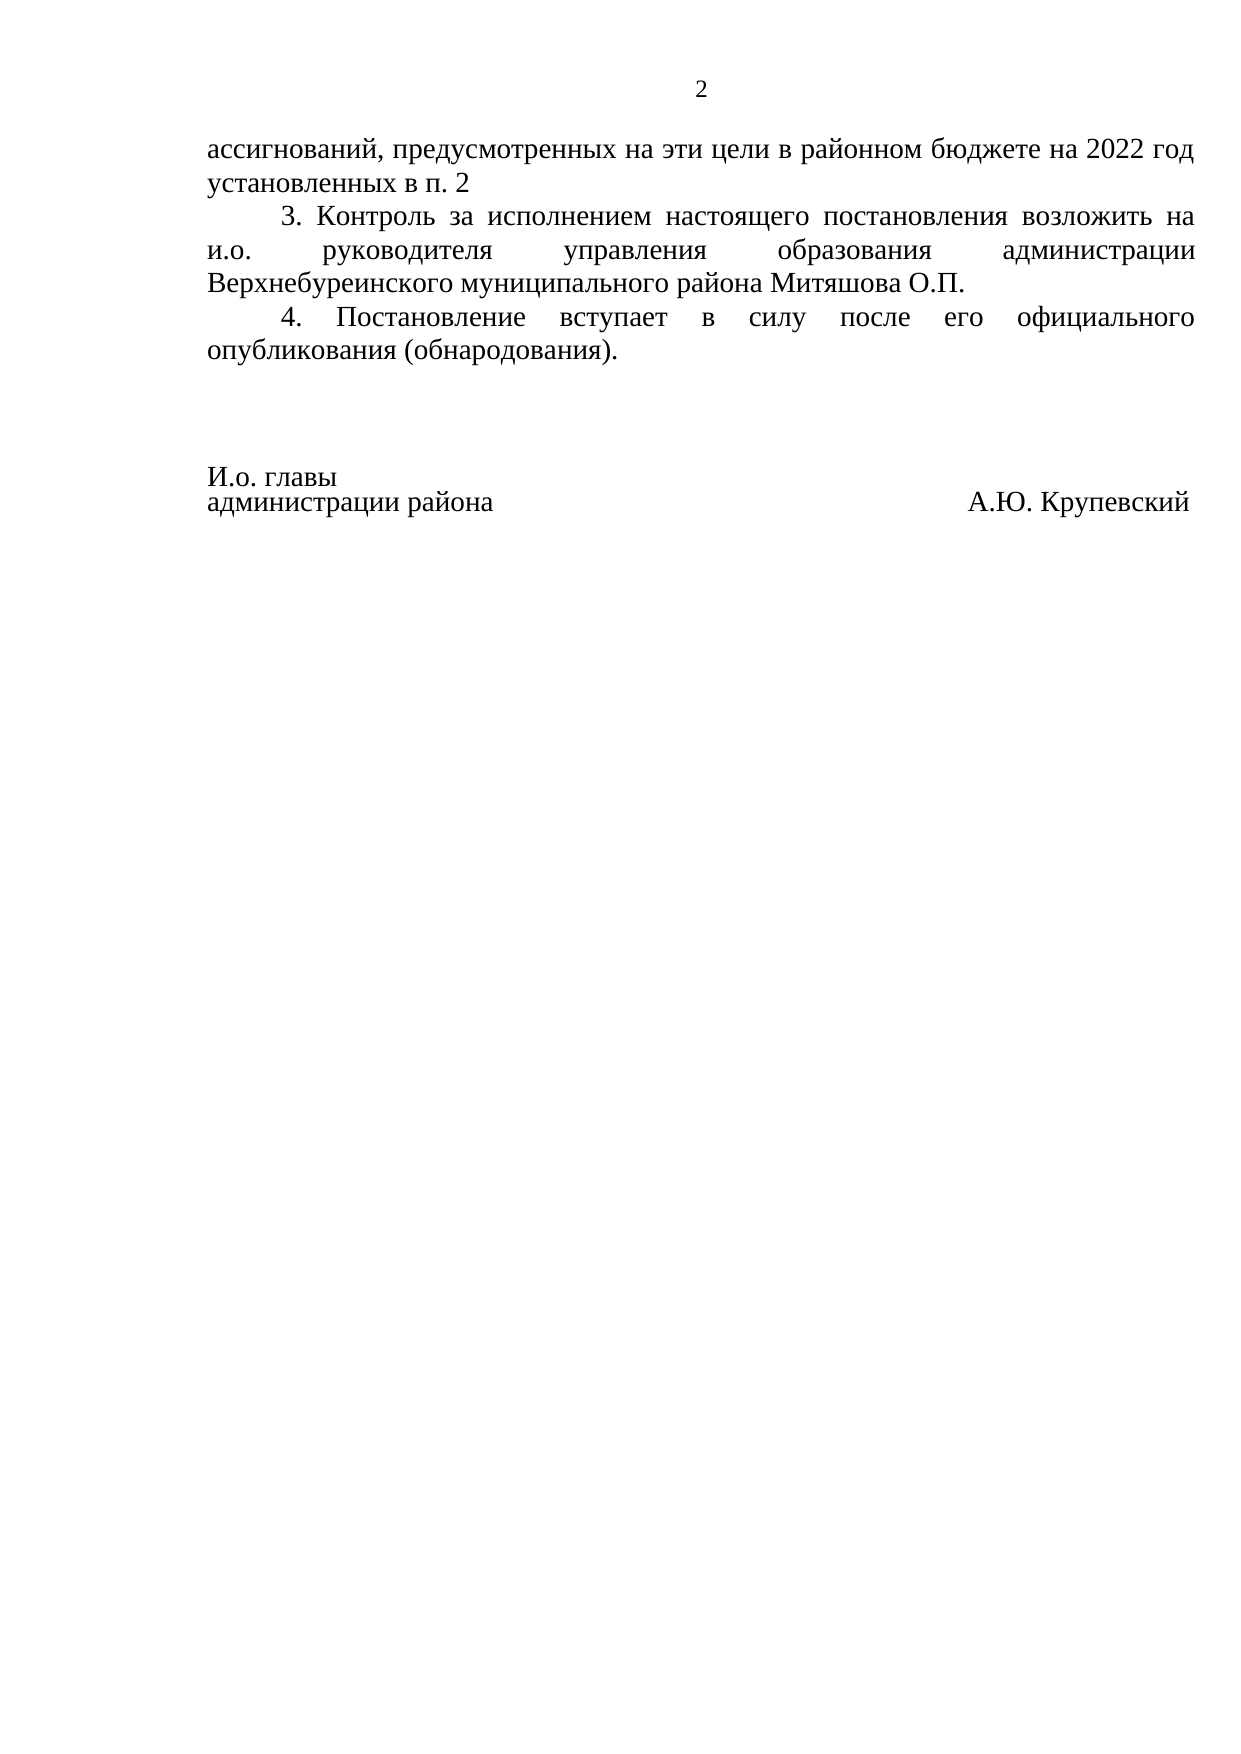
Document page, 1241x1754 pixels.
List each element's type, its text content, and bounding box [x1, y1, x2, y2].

text администрации района А.Ю. Крупевский [207, 492, 1196, 517]
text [207, 131, 1196, 198]
text 3. Контроль за исполнением настоящего постановления возложить на и.о. руководителя управления образования администрации Верхнебуреинского муниципального района Митяшова О.П. [207, 198, 1196, 299]
text И.о. главы [207, 467, 1196, 492]
text 4. Постановление вступает в силу после его официального опубликования (обнародования). [207, 299, 1196, 366]
